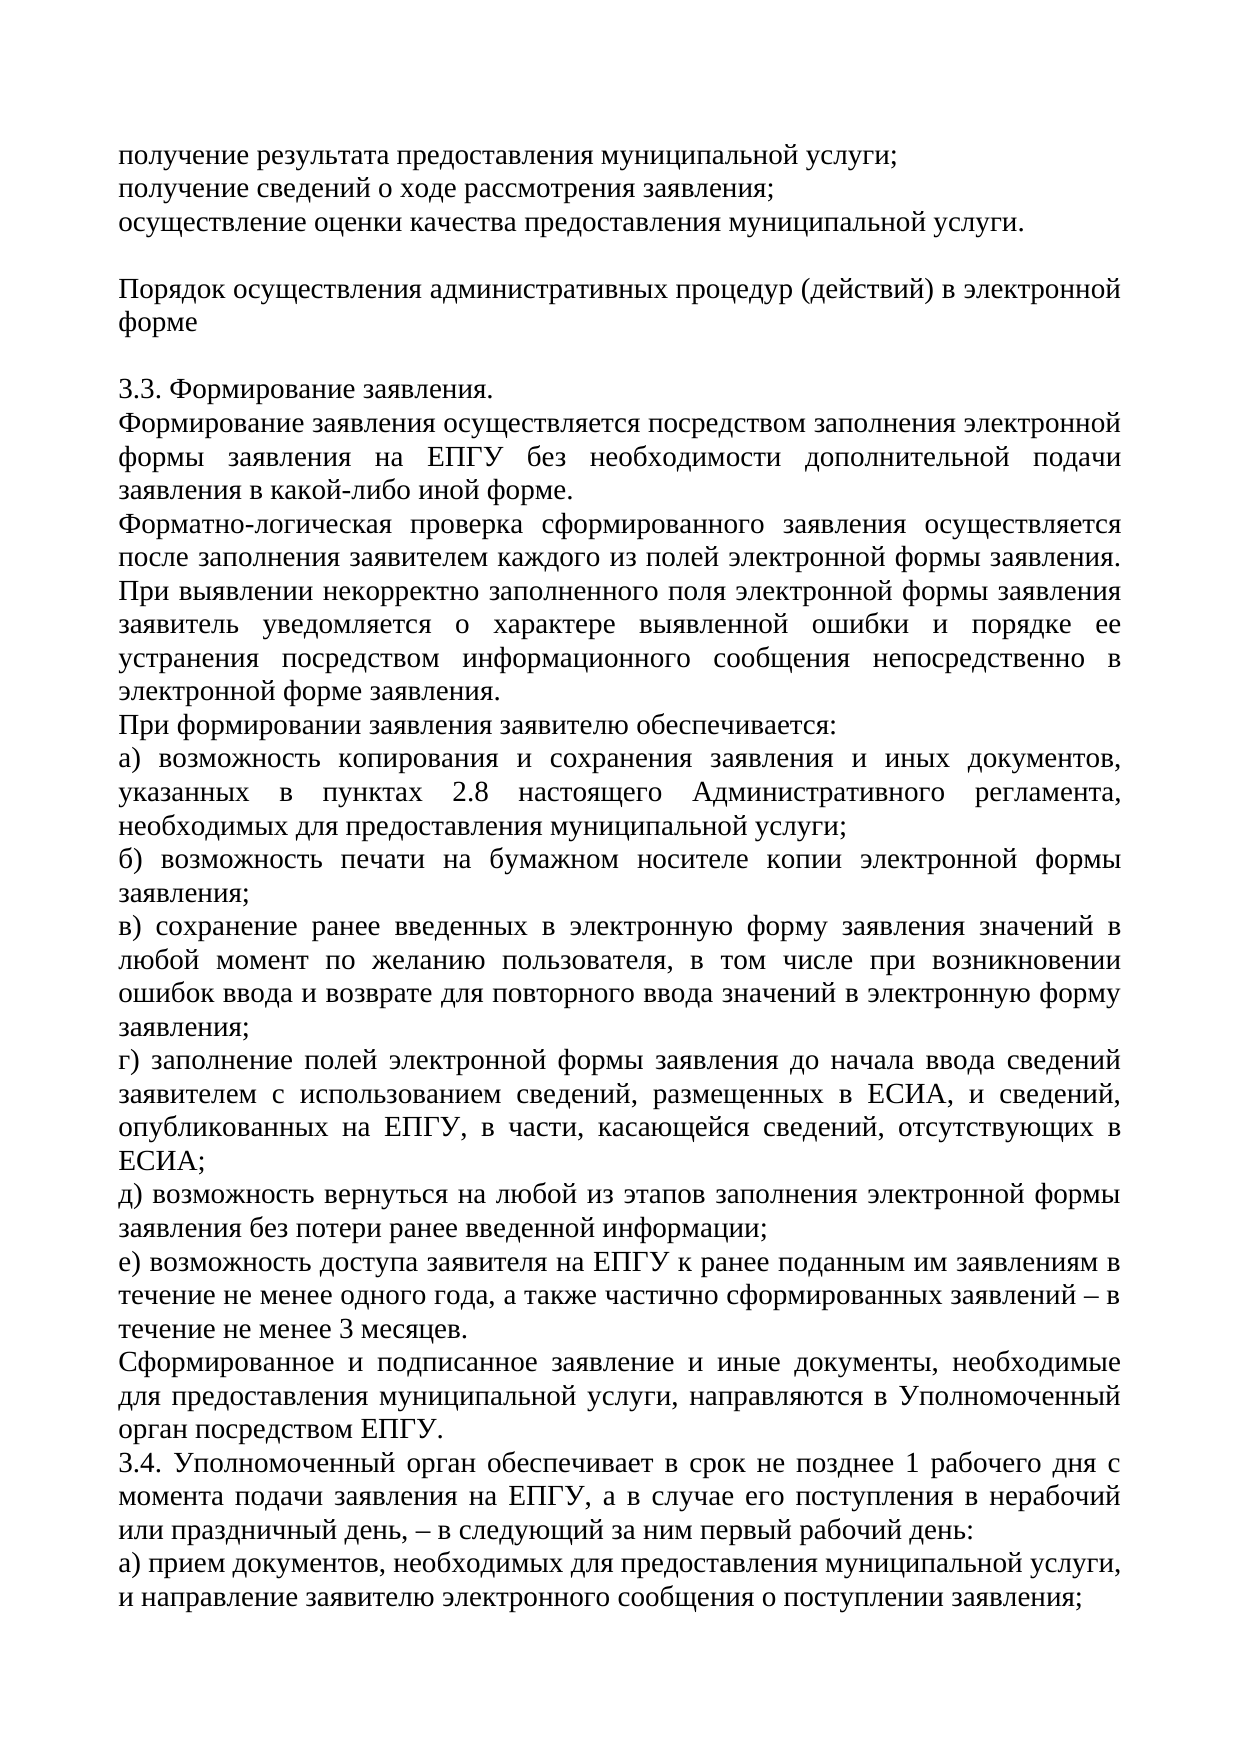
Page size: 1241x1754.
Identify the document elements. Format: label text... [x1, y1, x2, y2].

text Формирование заявления осуществляется посредством заполнения электронной формы заявления на ЕПГУ без необходимости дополнительной подачи заявления в какой-либо иной форме. [118, 405, 1122, 506]
text Сформированное и подписанное заявление и иные документы, необходимые для предоставления муниципальной услуги, направляются в Уполномоченный орган посредством ЕПГУ. [118, 1344, 1122, 1445]
text г) заполнение полей электронной формы заявления до начала ввода сведений заявителем с использованием сведений, размещенных в ЕСИА, и сведений, опубликованных на ЕПГУ, в части, касающейся сведений, отсутствующих в ЕСИА; [118, 1042, 1122, 1177]
text 3.3. Формирование заявления. [118, 372, 1122, 405]
text получение сведений о ходе рассмотрения заявления; [118, 170, 1122, 204]
text б) возможность печати на бумажном носителе копии электронной формы заявления; [118, 841, 1122, 908]
text Форматно-логическая проверка сформированного заявления осуществляется после заполнения заявителем каждого из полей электронной формы заявления. При выявлении некорректно заполненного поля электронной формы заявления заявитель уведомляется о характере выявленной ошибки и порядке ее устранения посредством информационного сообщения непосредственно в электронной форме заявления. [118, 506, 1122, 707]
text в) сохранение ранее введенных в электронную форму заявления значений в любой момент по желанию пользователя, в том числе при возникновении ошибок ввода и возврате для повторного ввода значений в электронную форму заявления; [118, 908, 1122, 1042]
text 3.4. Уполномоченный орган обеспечивает в срок не позднее 1 рабочего дня с момента подачи заявления на ЕПГУ, а в случае его поступления в нерабочий или праздничный день, – в следующий за ним первый рабочий день: [118, 1445, 1122, 1546]
text е) возможность доступа заявителя на ЕПГУ к ранее поданным им заявлениям в течение не менее одного года, а также частично сформированных заявлений – в течение не менее 3 месяцев. [118, 1244, 1122, 1344]
text Порядок осуществления административных процедур (действий) в электронной форме [118, 271, 1122, 338]
text а) возможность копирования и сохранения заявления и иных документов, указанных в пунктах 2.8 настоящего Административного регламента, необходимых для предоставления муниципальной услуги; [118, 741, 1122, 841]
text осуществление оценки качества предоставления муниципальной услуги. [118, 204, 1122, 237]
text а) прием документов, необходимых для предоставления муниципальной услуги, и направление заявителю электронного сообщения о поступлении заявления; [118, 1546, 1122, 1613]
text получение результата предоставления муниципальной услуги; [118, 137, 1122, 170]
text При формировании заявления заявителю обеспечивается: [118, 707, 1122, 741]
text д) возможность вернуться на любой из этапов заполнения электронной формы заявления без потери ранее введенной информации; [118, 1177, 1122, 1244]
